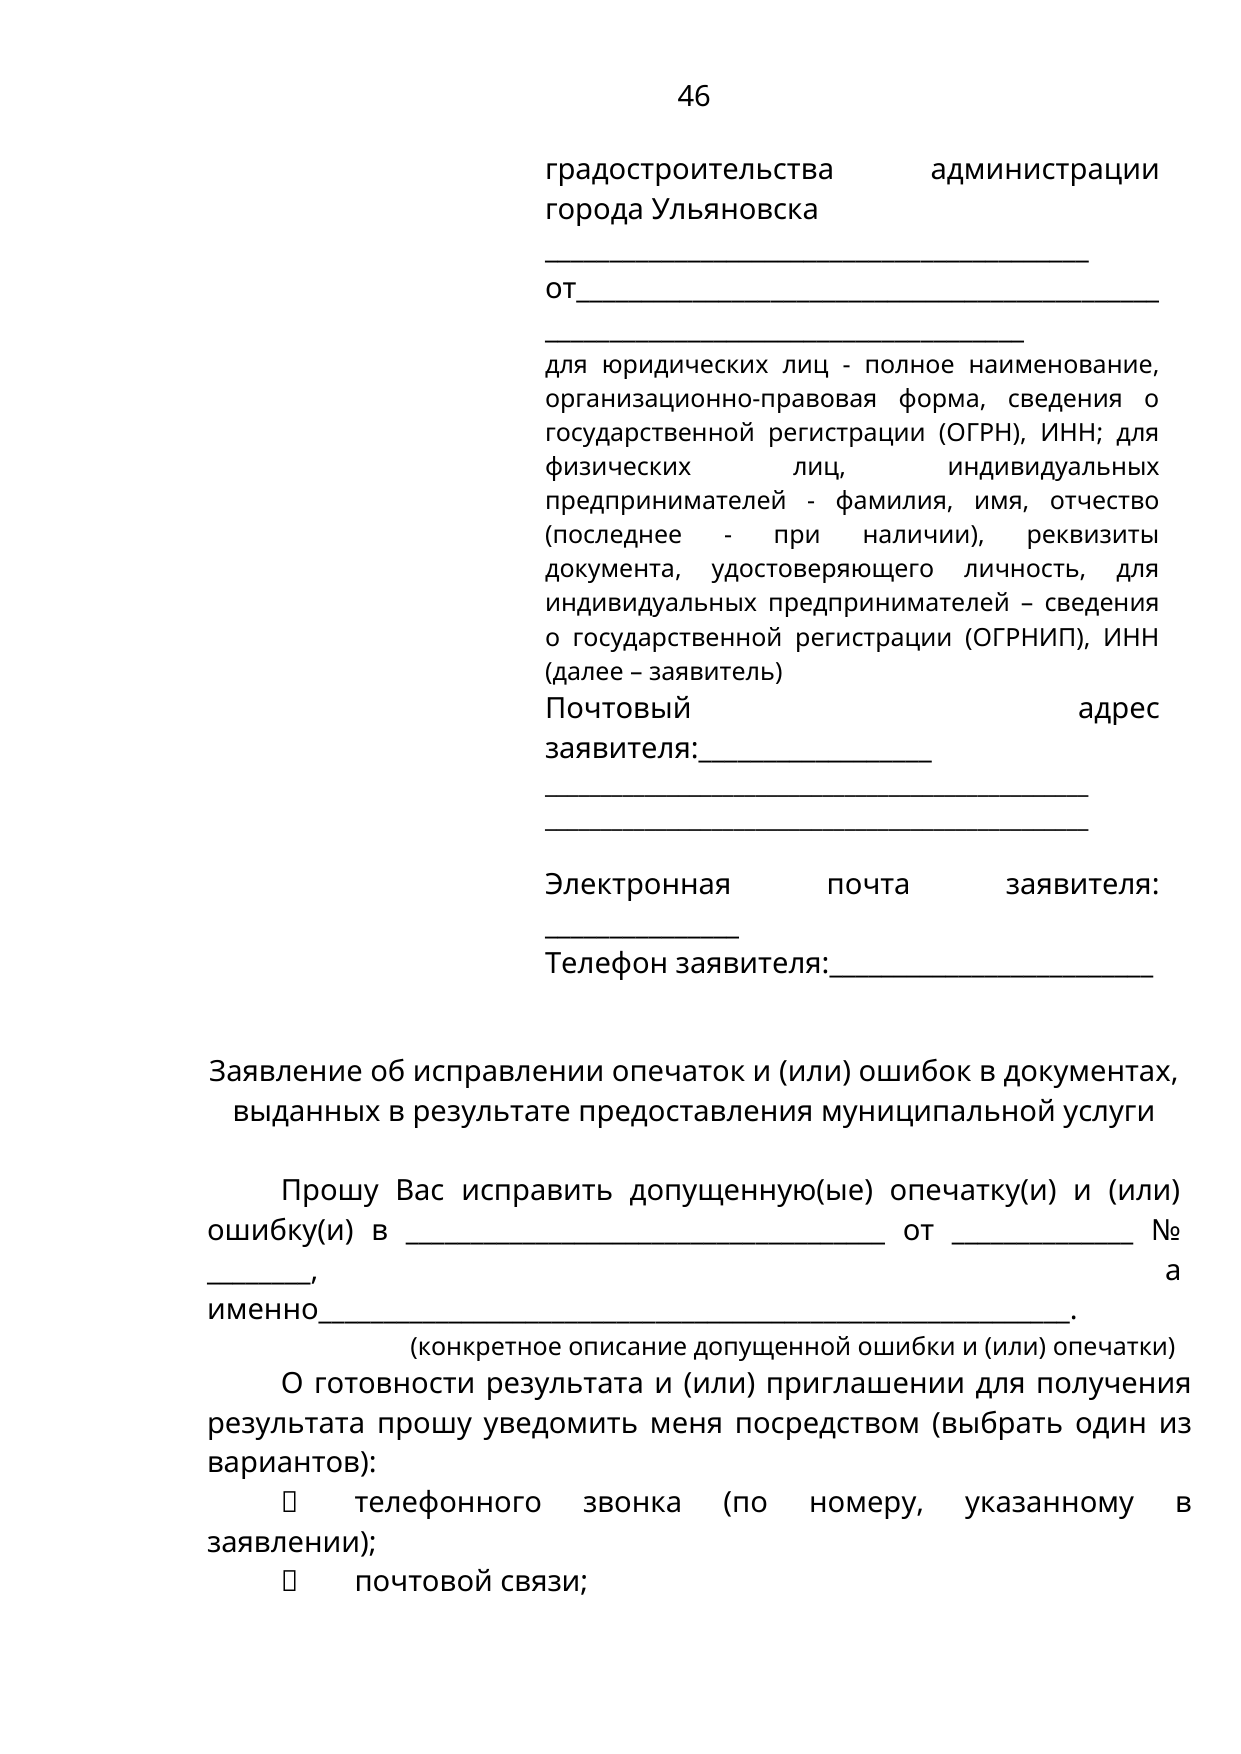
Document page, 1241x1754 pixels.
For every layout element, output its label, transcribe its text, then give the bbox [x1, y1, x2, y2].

table_cell Электронная почта заявителя: _______________ Телефон заявителя:_________________________ [534, 863, 1171, 1050]
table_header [534, 148, 1171, 687]
text (конкретное описание допущенной ошибки и (или) опечатки) [207, 1328, 1181, 1362]
text О готовности результата и (или) приглашении для получения результата прошу уведомить меня посредством (выбрать один из вариантов): [207, 1362, 1192, 1481]
text  почтовой связи; [207, 1561, 1192, 1600]
text  телефонного звонка (по номеру, указанному в заявлении); [207, 1481, 1192, 1561]
text Прошу Вас исправить допущенную(ые) опечатку(и) и (или) ошибку(и) в _____________________________________ от ______________ № ________, а именно__________________________________________________________. [207, 1169, 1181, 1328]
text Заявление об исправлении опечаток и (или) ошибок в документах, выданных в результате предоставления муниципальной услуги [207, 1050, 1181, 1130]
table_cell Почтовый адрес заявителя:__________________ _________________________________________________ _________________________________________________ [534, 687, 1171, 863]
